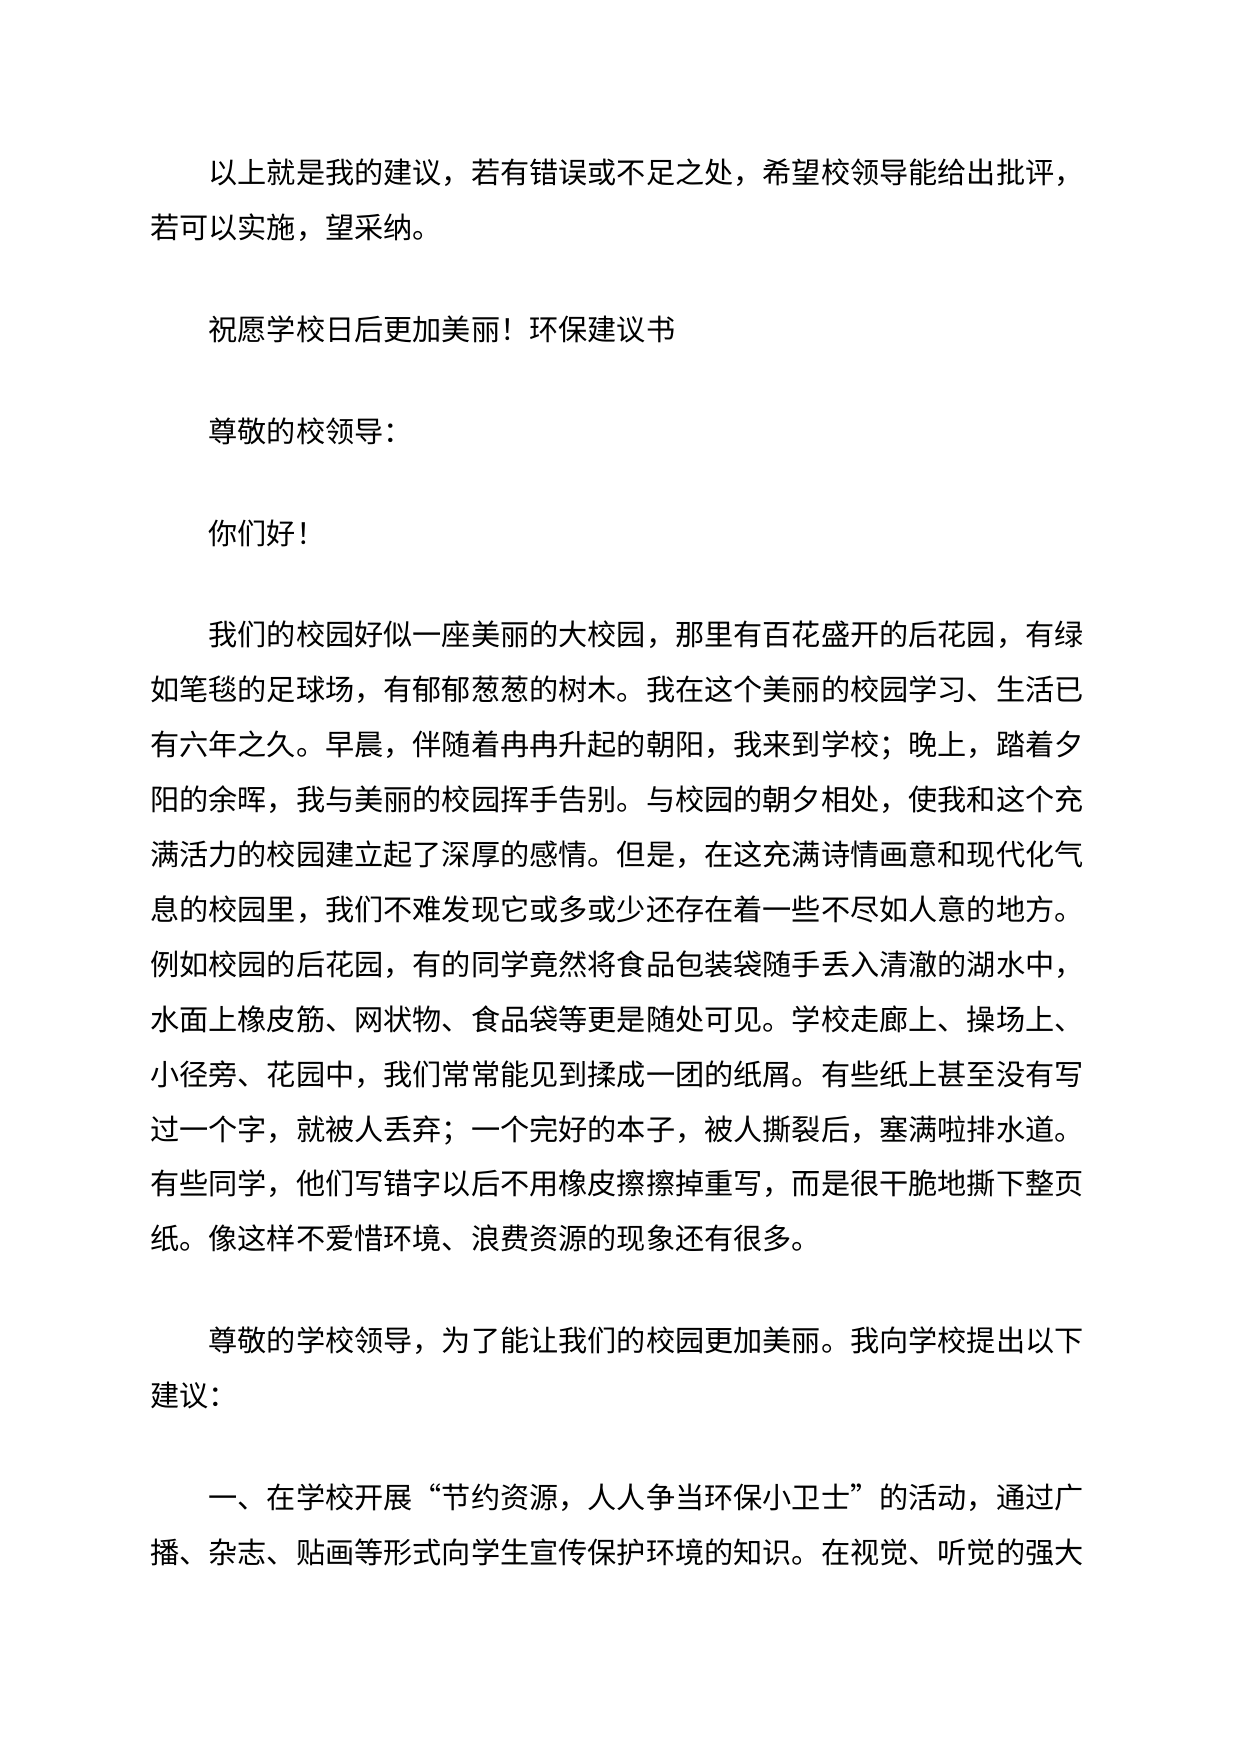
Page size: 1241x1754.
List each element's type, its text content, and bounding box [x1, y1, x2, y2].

text 你们好！ [150, 510, 1090, 552]
text 以上就是我的建议，若有错误或不足之处，希望校领导能给出批评，若可以实施，望采纳。 [150, 150, 1090, 247]
text 尊敬的校领导： [150, 408, 1090, 451]
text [150, 1474, 1090, 1571]
text 尊敬的学校领导，为了能让我们的校园更加美丽。我向学校提出以下建议： [150, 1318, 1090, 1415]
text 我们的校园好似一座美丽的大校园，那里有百花盛开的后花园，有绿如笔毯的足球场，有郁郁葱葱的树木。我在这个美丽的校园学习、生活已有六年之久。早晨，伴随着冉冉升起的朝阳，我来到学校；晚上，踏着夕阳的余晖，我与美丽的校园挥手告别。与校园的朝夕相处，使我和这个充满活力的校园建立起了深厚的感情。但是，在这充满诗情画意和现代化气息的校园里，我们不难发现它或多或少还存在着一些不尽如人意的地方。例如校园的后花园，有的同学竟然将食品包装袋随手丢入清澈的湖水中，水面上橡皮筋、网状物、食品袋等更是随处可见。学校走廊上、操场上、小径旁、花园中，我们常常能见到揉成一团的纸屑。有些纸上甚至没有写过一个字，就被人丢弃；一个完好的本子，被人撕裂后，塞满啦排水道。有些同学，他们写错字以后不用橡皮擦擦掉重写，而是很干脆地撕下整页纸。像这样不爱惜环境、浪费资源的现象还有很多。 [150, 612, 1090, 1258]
text 祝愿学校日后更加美丽！环保建议书 [150, 307, 1090, 349]
